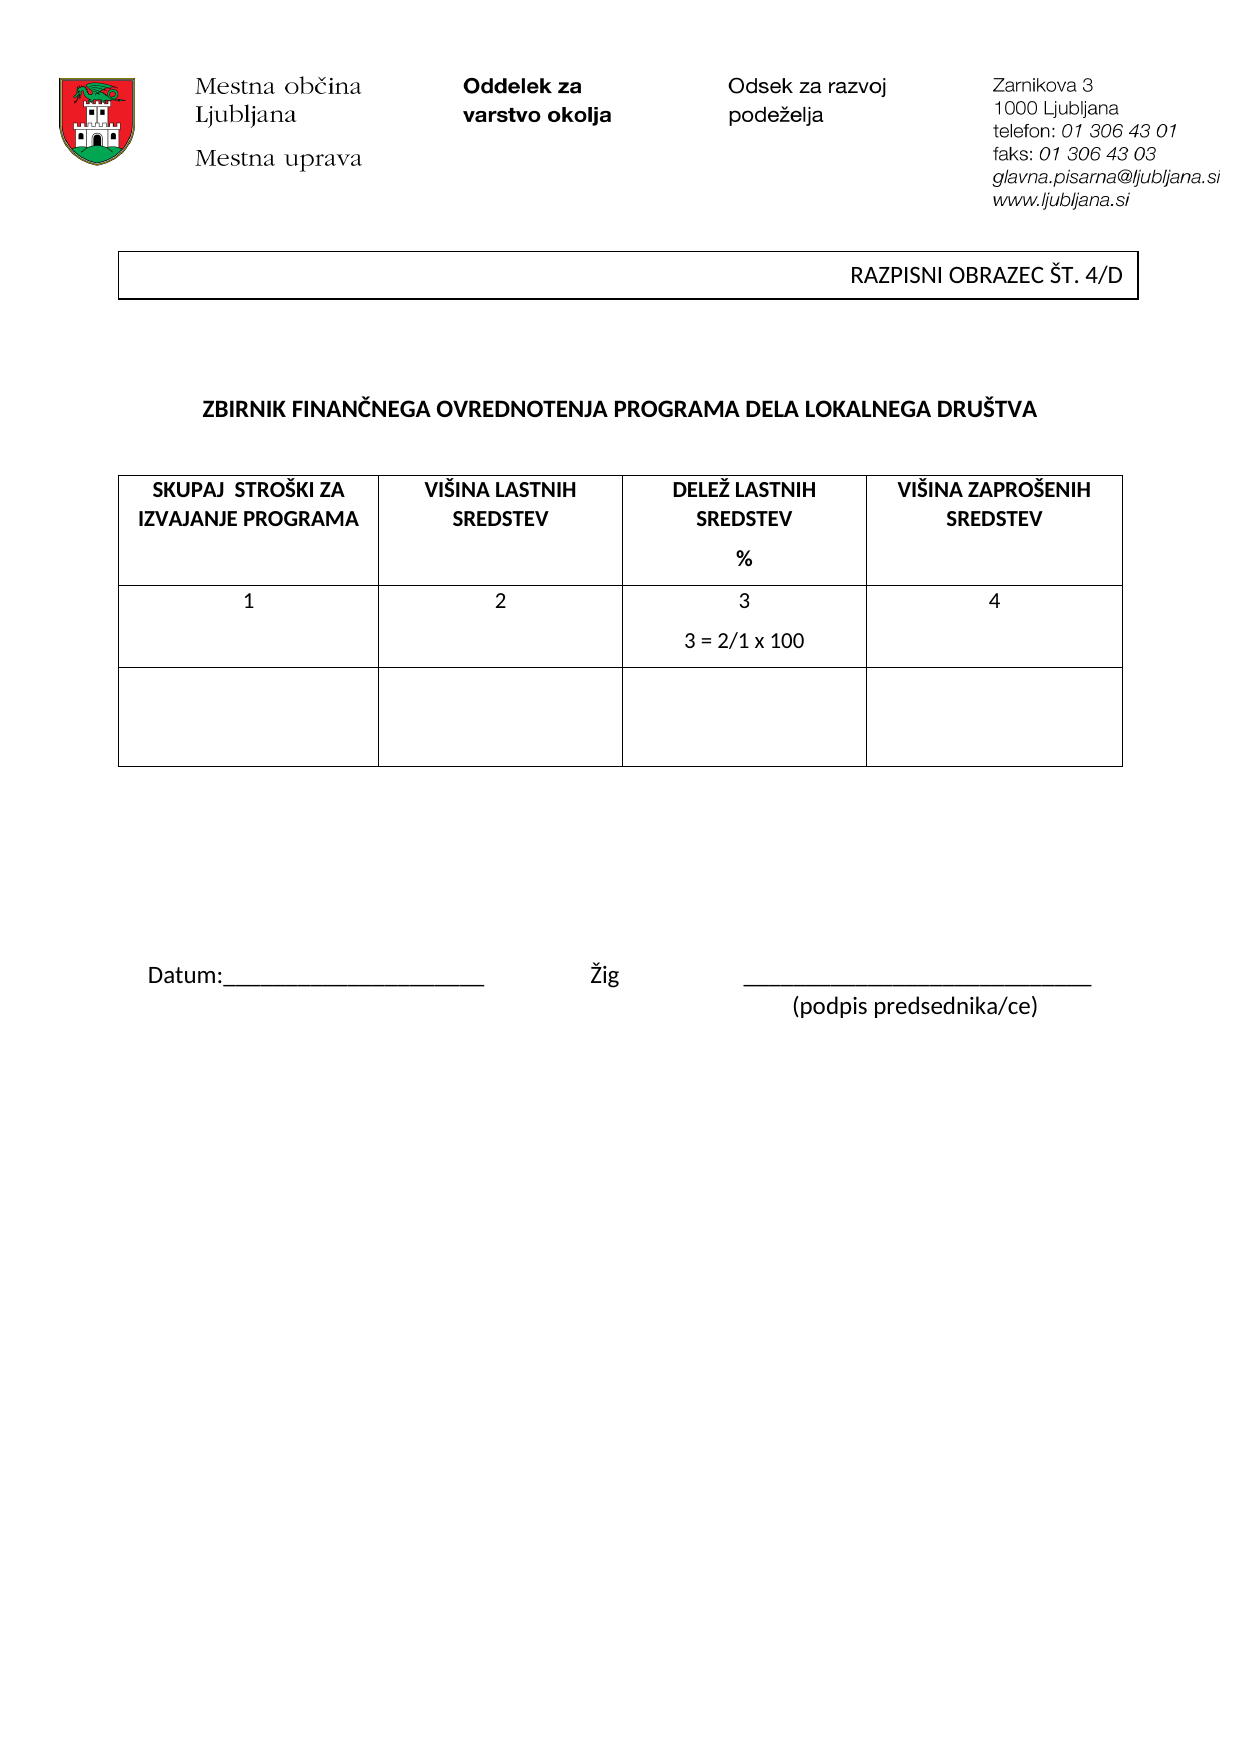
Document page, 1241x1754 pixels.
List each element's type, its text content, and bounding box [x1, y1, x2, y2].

table_cell 1 [119, 586, 378, 667]
text ZBIRNIK FINANČNEGA OVREDNOTENJA PROGRAMA DELA LOKALNEGA DRUŠTVA [148, 393, 1092, 424]
table_header VIŠINA ZAPROŠENIH SREDSTEV [867, 476, 1122, 585]
table_header VIŠINA LASTNIH SREDSTEV [379, 476, 622, 585]
table_header SKUPAJ STROŠKI ZA IZVAJANJE PROGRAMA [119, 476, 378, 585]
text Datum:_____________________ Žig ____________________________ [148, 959, 1092, 990]
picture [59, 73, 1220, 210]
text (podpis predsednika/ce) [664, 990, 1092, 1020]
table_header DELEŽ LASTNIH SREDSTEV % [623, 476, 866, 585]
table_cell 4 [867, 586, 1122, 667]
table_cell [623, 668, 866, 766]
table_cell 3 3 = 2/1 x 100 [623, 586, 866, 667]
table_cell 2 [379, 586, 622, 667]
table_cell [867, 668, 1122, 766]
table_cell [379, 668, 622, 766]
table_cell [119, 668, 378, 766]
